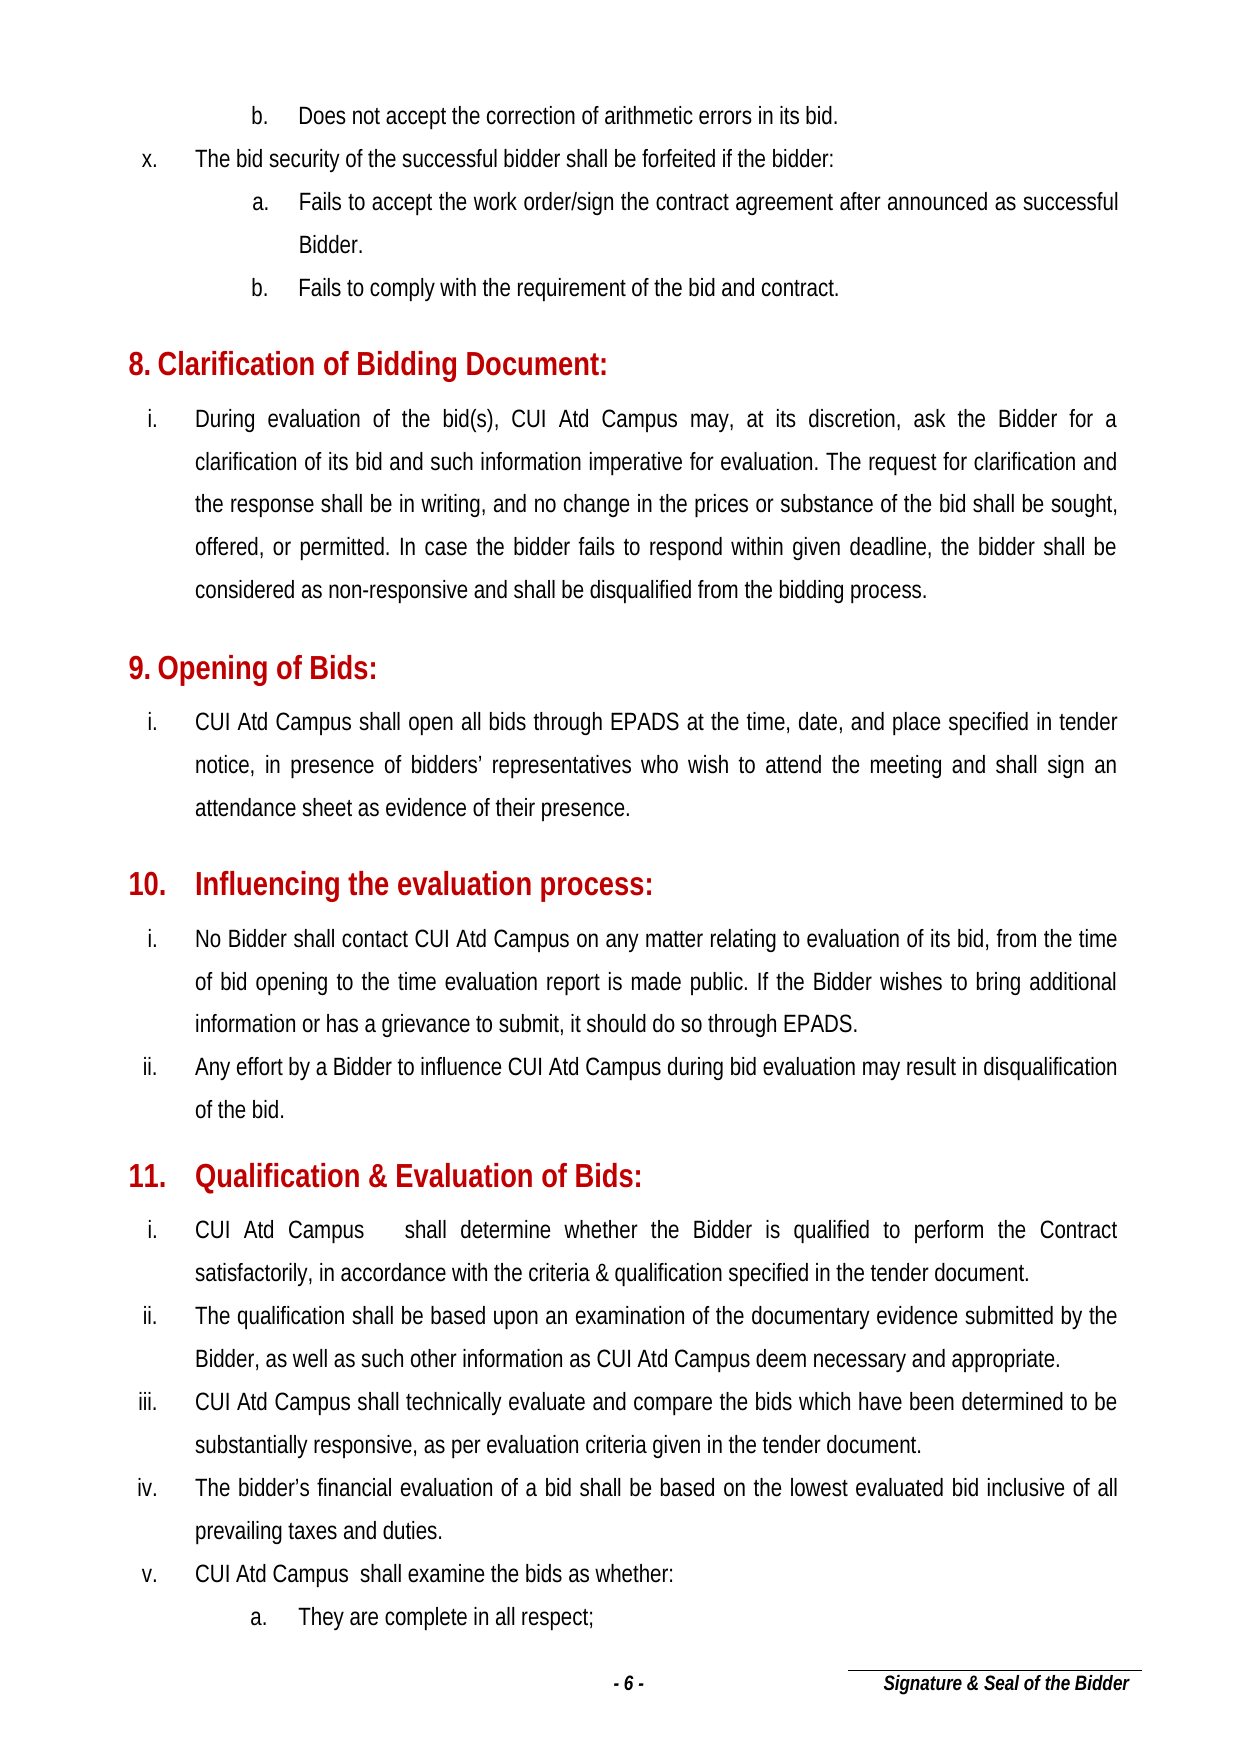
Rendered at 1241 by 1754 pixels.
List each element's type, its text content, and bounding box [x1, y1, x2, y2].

list Any effort by a Bidder to influence CUI Atd Campus during bid evaluation may result in disqualification of the bid. [157, 1052, 1120, 1124]
list The qualification shall be based upon an examination of the documentary evidence submitted by the Bidder, as well as such other information as CUI Atd Campus deem necessary and appropriate. [157, 1301, 1120, 1373]
text Qualification & Evaluation of Bids: [128, 1156, 1098, 1194]
list Fails to accept the work order/sign the contract agreement after announced as successful Bidder. [252, 187, 1120, 259]
list No Bidder shall contact CUI Atd Campus on any matter relating to evaluation of its bid, from the time of bid opening to the time evaluation report is made public. If the Bidder wishes to bring additional information or has a grievance to submit, it should do so through EPADS. [157, 924, 1120, 1038]
list They are complete in all respect; [250, 1601, 1120, 1630]
text Opening of Bids: [128, 648, 1098, 686]
list During evaluation of the bid(s), CUI Atd Campus may, at its discretion, ask the Bidder for a clarification of its bid and such information imperative for evaluation. The request for clarification and the response shall be in writing, and no change in the prices or substance of the bid shall be sought, offered, or permitted. In case the bidder fails to respond within given deadline, the bidder shall be considered as non-responsive and shall be disqualified from the bidding process. [157, 404, 1120, 604]
list CUI Atd Campus shall examine the bids as whether: [157, 1558, 1120, 1587]
text Influencing the evaluation process: [128, 864, 1098, 903]
list Does not accept the correction of arithmetic errors in its bid. [251, 101, 1120, 130]
list CUI Atd Campus shall determine whether the Bidder is qualified to perform the Contract satisfactorily, in accordance with the criteria & qualification specified in the tender document. [157, 1215, 1120, 1287]
list Fails to comply with the requirement of the bid and contract. [251, 273, 1120, 302]
list The bid security of the successful bidder shall be forfeited if the bidder: [157, 144, 1120, 173]
list CUI Atd Campus shall open all bids through EPADS at the time, date, and place specified in tender notice, in presence of bidders’ representatives who wish to attend the meeting and shall sign an attendance sheet as evidence of their presence. [157, 707, 1120, 822]
text Clarification of Bidding Document: [128, 344, 1098, 383]
list CUI Atd Campus shall technically evaluate and compare the bids which have been determined to be substantially responsive, as per evaluation criteria given in the tender document. [157, 1387, 1120, 1458]
list The bidder’s financial evaluation of a bid shall be based on the lowest evaluated bid inclusive of all prevailing taxes and duties. [157, 1473, 1120, 1544]
